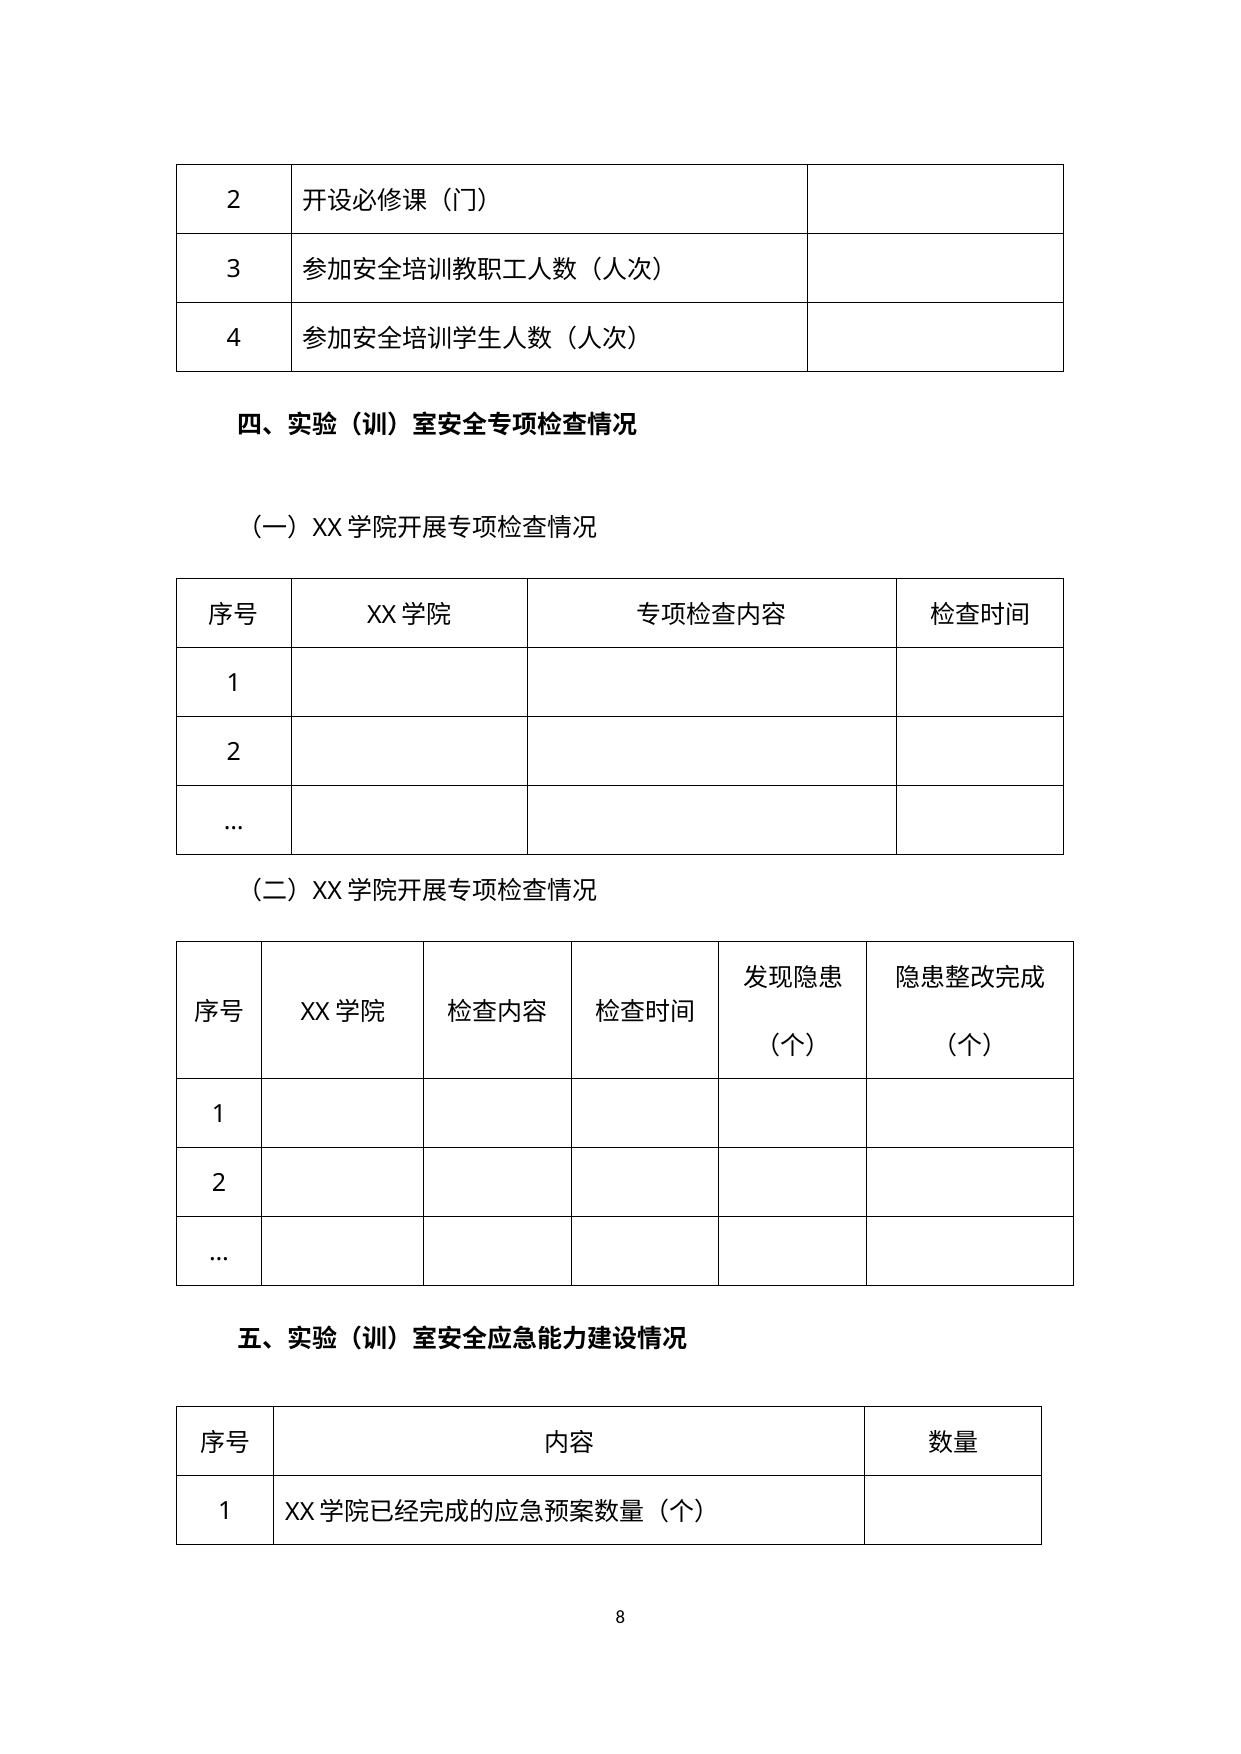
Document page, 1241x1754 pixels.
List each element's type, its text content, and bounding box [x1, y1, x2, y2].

table_cell [292, 648, 527, 716]
table_header 内容 [274, 1407, 864, 1474]
table_cell … [177, 1217, 261, 1284]
table_cell [719, 1079, 866, 1147]
table_cell 参加安全培训学生人数（人次） [292, 303, 807, 371]
table_header 序号 [177, 1407, 273, 1474]
table_cell [262, 1079, 423, 1147]
table_cell [572, 1217, 718, 1284]
table_header 专项检查内容 [528, 579, 896, 647]
table_header XX学院 [292, 579, 527, 647]
table_header 检查时间 [897, 579, 1063, 647]
table_cell [897, 717, 1063, 785]
table_cell [528, 786, 896, 854]
text 四、实验（训）室安全专项检查情况 [187, 389, 1053, 457]
table_cell [572, 1079, 718, 1147]
table_cell [292, 786, 527, 854]
table_cell XX学院已经完成的应急预案数量（个） [274, 1476, 864, 1543]
table_cell 1 [177, 1079, 261, 1147]
table_header 检查时间 [572, 942, 718, 1078]
table_cell 1 [177, 648, 291, 716]
table_cell [808, 234, 1063, 302]
table_cell 1 [177, 1476, 273, 1543]
table_cell [867, 1148, 1073, 1216]
table_header 数量 [865, 1407, 1041, 1474]
table_cell [424, 1217, 571, 1284]
table_cell [897, 648, 1063, 716]
table_cell [867, 1217, 1073, 1284]
table_cell [292, 717, 527, 785]
table_cell [865, 1476, 1041, 1543]
table_cell … [177, 786, 291, 854]
table_cell [719, 1217, 866, 1284]
table_cell [424, 1148, 571, 1216]
table_cell 4 [177, 303, 291, 371]
table_cell 开设必修课（门） [292, 165, 807, 233]
table_cell [528, 717, 896, 785]
table_cell 参加安全培训教职工人数（人次） [292, 234, 807, 302]
table_header 隐患整改完成（个） [867, 942, 1073, 1078]
table_cell [528, 648, 896, 716]
table_cell [262, 1217, 423, 1284]
table_cell 2 [177, 1148, 261, 1216]
table_header 发现隐患 （个） [719, 942, 866, 1078]
table_header 检查内容 [424, 942, 571, 1078]
text （二）XX学院开展专项检查情况 [187, 855, 1053, 923]
table_cell [424, 1079, 571, 1147]
table_cell 2 [177, 165, 291, 233]
table_cell [808, 303, 1063, 371]
table_header XX学院 [262, 942, 423, 1078]
table_cell [572, 1148, 718, 1216]
table_cell [262, 1148, 423, 1216]
table_cell [867, 1079, 1073, 1147]
text 五、实验（训）室安全应急能力建设情况 [187, 1302, 1053, 1370]
table_header 序号 [177, 579, 291, 647]
table_cell 3 [177, 234, 291, 302]
table_cell [897, 786, 1063, 854]
table_cell 2 [177, 717, 291, 785]
table_cell [719, 1148, 866, 1216]
table_header 序号 [177, 942, 261, 1078]
text （一）XX学院开展专项检查情况 [187, 492, 1053, 560]
table_cell [808, 165, 1063, 233]
